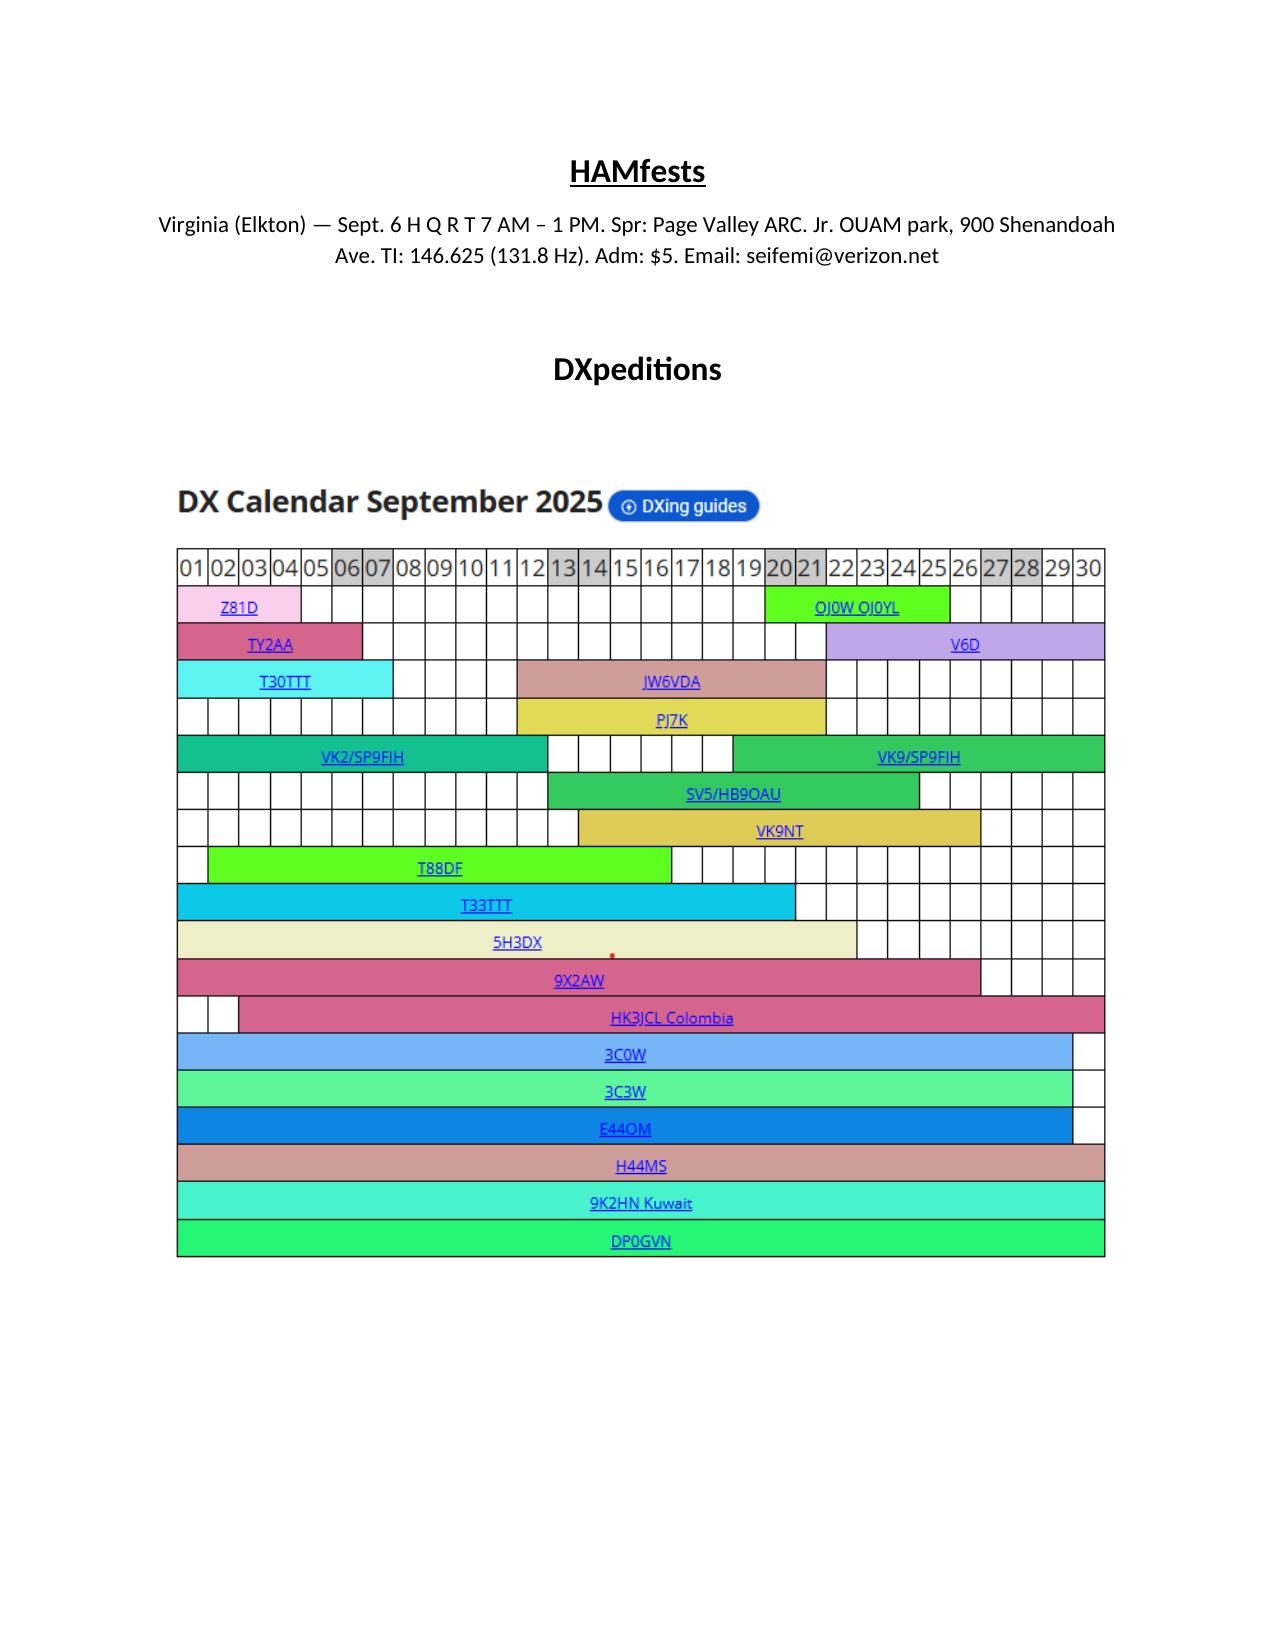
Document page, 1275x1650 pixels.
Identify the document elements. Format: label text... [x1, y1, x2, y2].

text DXpeditions [150, 348, 1125, 389]
picture [150, 469, 1125, 1274]
text Virginia (Elkton) — Sept. 6 H Q R T 7 AM – 1 PM. Spr: Page Valley ARC. Jr. OUAM park, 900 Shenandoah Ave. TI: 146.625 (131.8 Hz). Adm: $5. Email: seifemi@verizon.net [150, 211, 1125, 269]
text HAMfests [150, 150, 1125, 191]
